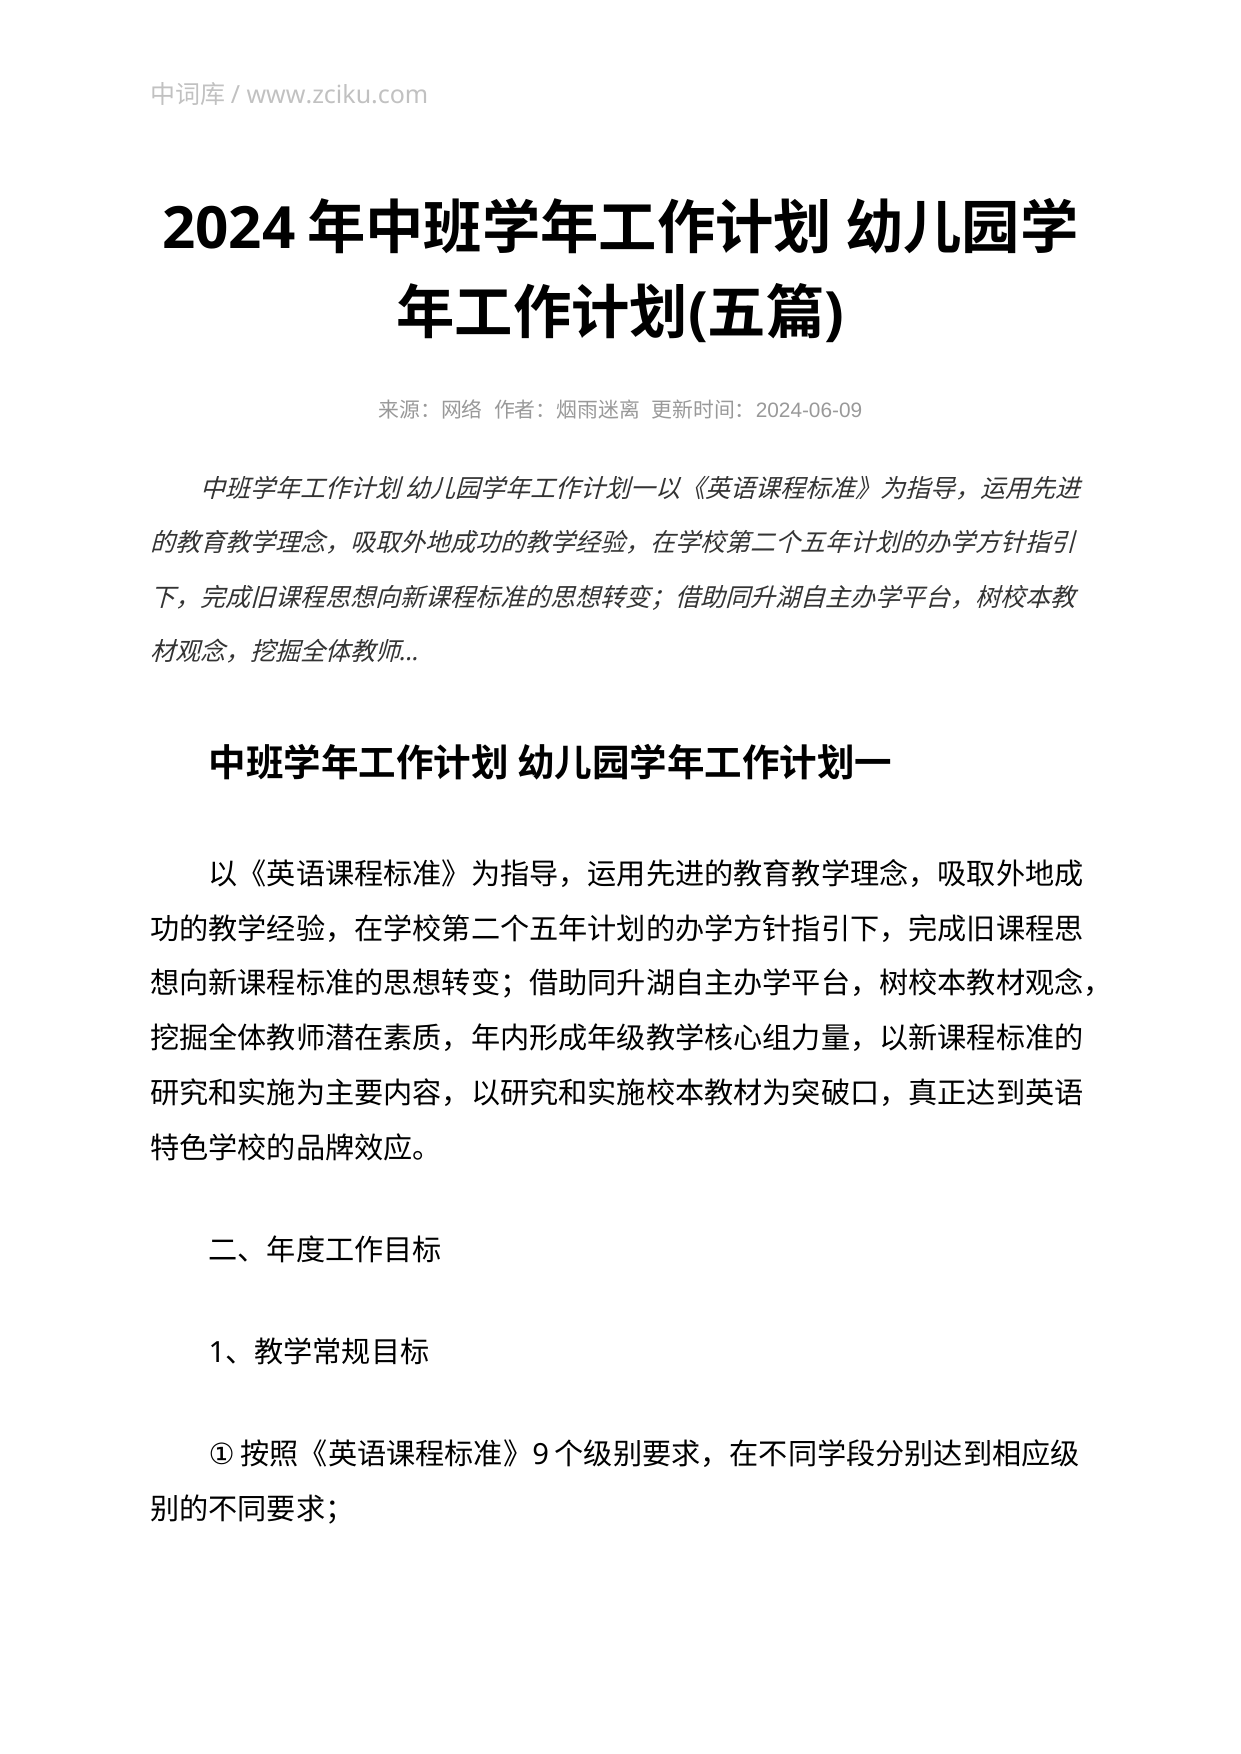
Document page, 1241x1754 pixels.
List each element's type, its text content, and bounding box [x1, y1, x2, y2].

text 以《英语课程标准》为指导，运用先进的教育教学理念，吸取外地成功的教学经验，在学校第二个五年计划的办学方针指引下，完成旧课程思想向新课程标准的思想转变；借助同升湖自主办学平台，树校本教材观念，挖掘全体教师潜在素质，年内形成年级教学核心组力量，以新课程标准的研究和实施为主要内容，以研究和实施校本教材为突破口，真正达到英语特色学校的品牌效应。 [150, 850, 1090, 1167]
text 二、年度工作目标 [150, 1227, 1090, 1269]
text 来源：网络 作者：烟雨迷离 更新时间：2024-06-09 [150, 398, 1090, 422]
subtitle 2024年中班学年工作计划 幼儿园学年工作计划(五篇) [150, 181, 1090, 351]
text 中班学年工作计划 幼儿园学年工作计划一 [150, 733, 1090, 787]
text 中班学年工作计划 幼儿园学年工作计划一以《英语课程标准》为指导，运用先进的教育教学理念，吸取外地成功的教学经验，在学校第二个五年计划的办学方针指引下，完成旧课程思想向新课程标准的思想转变；借助同升湖自主办学平台，树校本教材观念，挖掘全体教师... [150, 468, 1090, 668]
text ①按照《英语课程标准》9个级别要求，在不同学段分别达到相应级别的不同要求； [150, 1430, 1090, 1528]
text 1、教学常规目标 [150, 1328, 1090, 1371]
